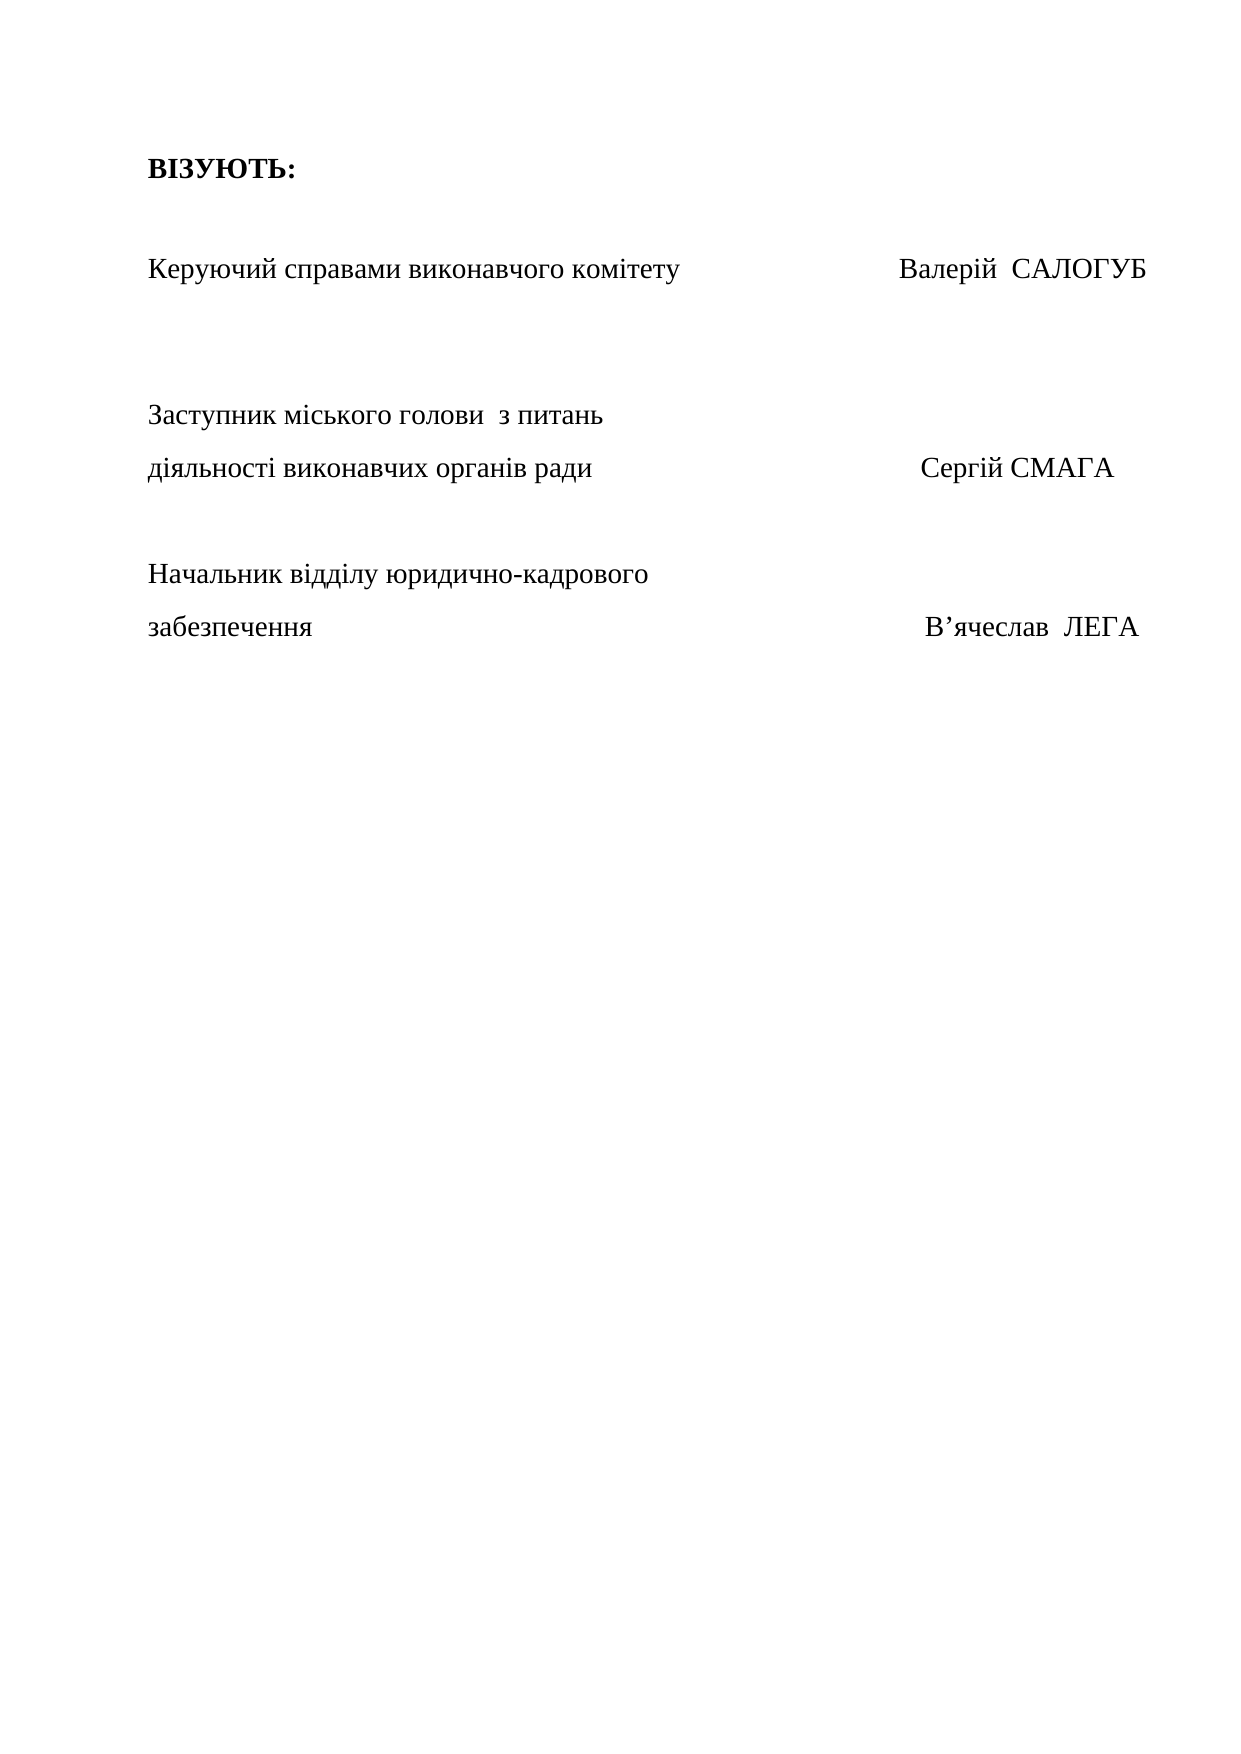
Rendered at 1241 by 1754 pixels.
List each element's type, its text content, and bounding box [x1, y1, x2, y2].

text Заступник міського голови з питань [148, 397, 1152, 431]
text діяльності виконавчих органів ради Сергій СМАГА [148, 450, 1152, 484]
text Начальник відділу юридично-кадрового [148, 556, 1152, 589]
text забезпечення В’ячеслав ЛЕГА [148, 609, 1152, 642]
text ВІЗУЮТЬ: [148, 151, 1152, 185]
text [148, 251, 1152, 284]
